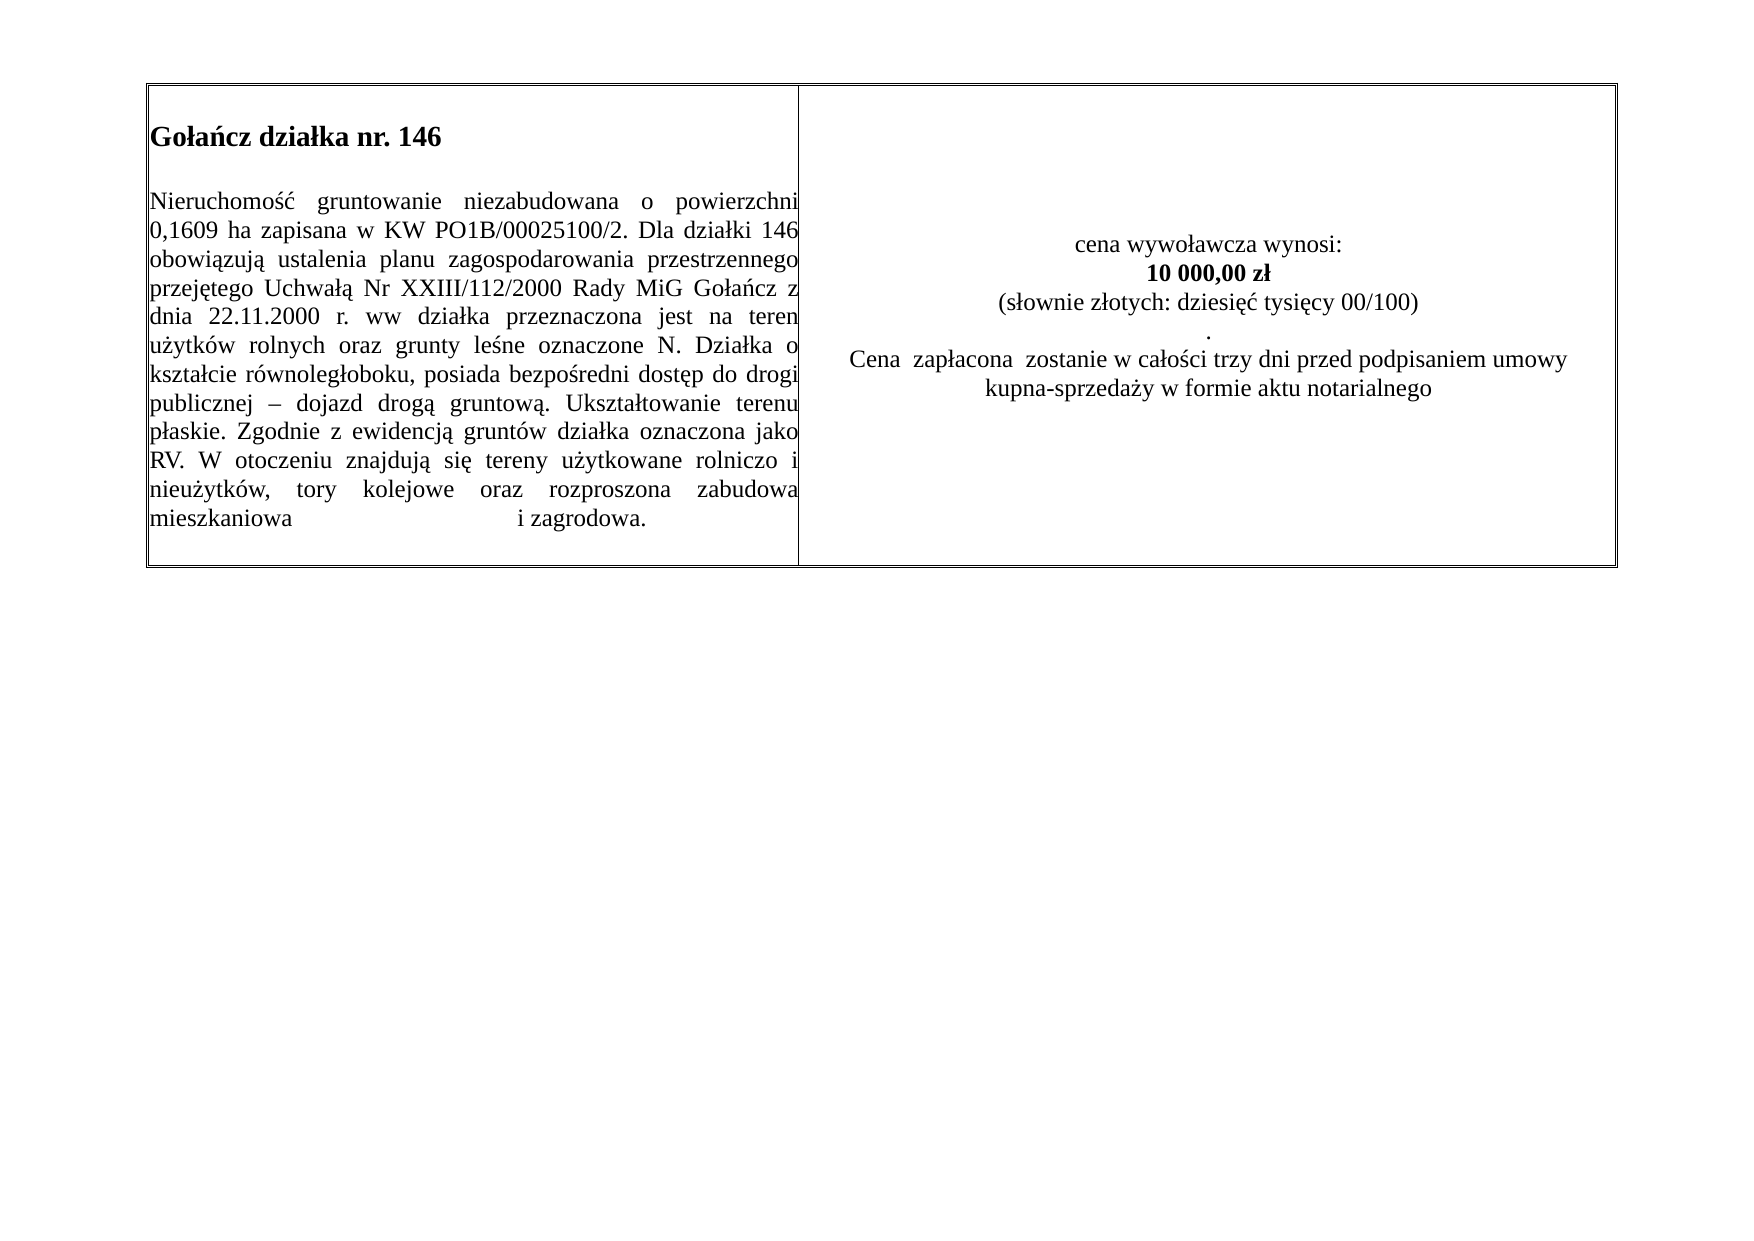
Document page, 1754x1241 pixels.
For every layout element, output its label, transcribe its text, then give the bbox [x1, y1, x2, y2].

table_cell Gołańcz działka nr. 146 Nieruchomość gruntowanie niezabudowana o powierzchni 0,1609 ha zapisana w KW PO1B/00025100/2. Dla działki 146 obowiązują ustalenia planu zagospodarowania przestrzennego przejętego Uchwałą Nr XXIII/112/2000 Rady MiG Gołańcz z dnia 22.11.2000 r. ww działka przeznaczona jest na teren użytków rolnych oraz grunty leśne oznaczone N. Działka o kształcie równoległoboku, posiada bezpośredni dostęp do drogi publicznej – dojazd drogą gruntową. Ukształtowanie terenu płaskie. Zgodnie z ewidencją gruntów działka oznaczona jako RV. W otoczeniu znajdują się tereny użytkowane rolniczo i nieużytków, tory kolejowe oraz rozproszona zabudowa mieszkaniowa i zagrodowa. [149, 86, 798, 565]
table_cell cena wywoławcza wynosi: 10 000,00 zł (słownie złotych: dziesięć tysięcy 00/100) . Cena zapłacona zostanie w całości trzy dni przed podpisaniem umowy kupna-sprzedaży w formie aktu notarialnego [799, 86, 1615, 565]
